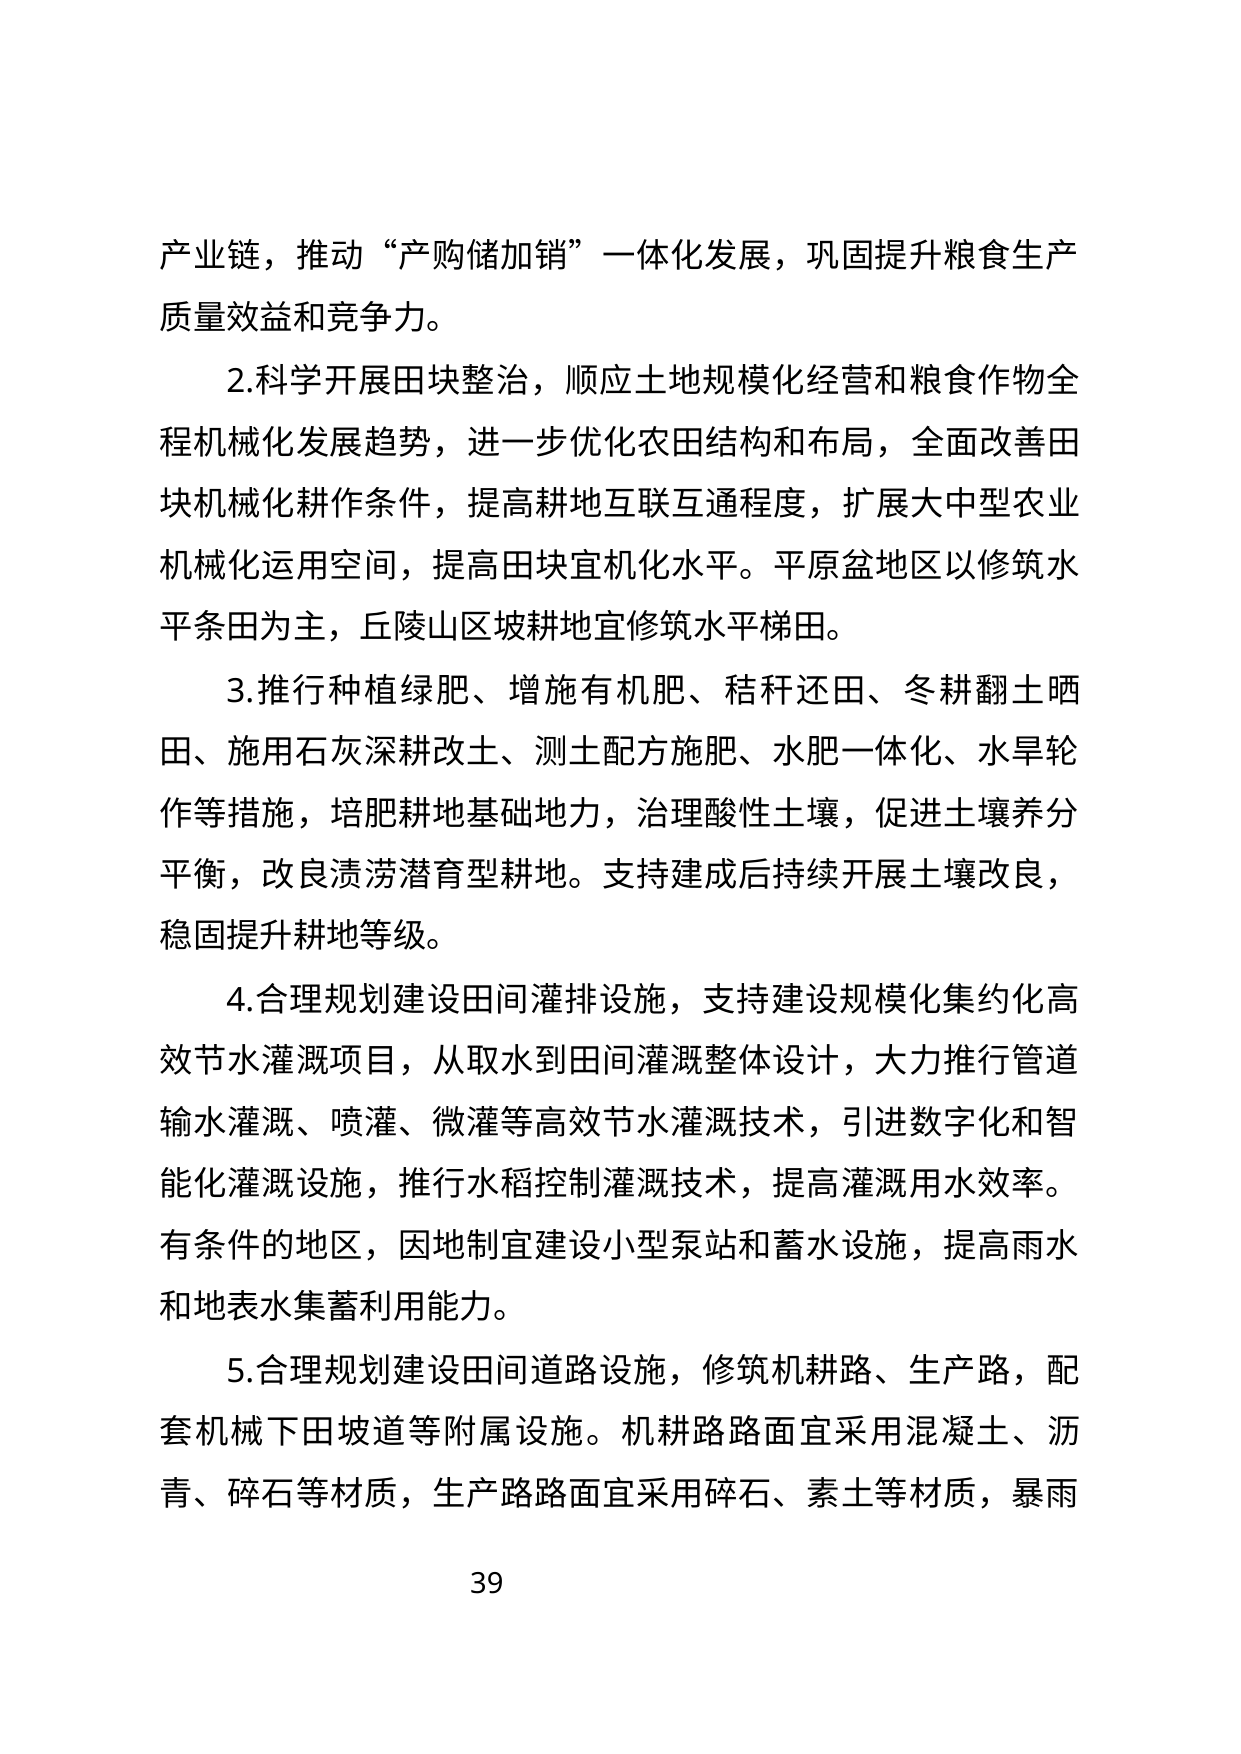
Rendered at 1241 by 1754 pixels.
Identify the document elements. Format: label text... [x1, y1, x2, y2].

text 4.合理规划建设田间灌排设施，支持建设规模化集约化高效节水灌溉项目，从取水到田间灌溉整体设计，大力推行管道输水灌溉、喷灌、微灌等高效节水灌溉技术，引进数字化和智能化灌溉设施，推行水稻控制灌溉技术，提高灌溉用水效率。有条件的地区，因地制宜建设小型泵站和蓄水设施，提高雨水和地表水集蓄利用能力。 [151, 962, 1089, 1333]
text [151, 1333, 1089, 1519]
text 2.科学开展田块整治，顺应土地规模化经营和粮食作物全程机械化发展趋势，进一步优化农田结构和布局，全面改善田块机械化耕作条件，提高耕地互联互通程度，扩展大中型农业机械化运用空间，提高田块宜机化水平。平原盆地区以修筑水平条田为主，丘陵山区坡耕地宜修筑水平梯田。 [151, 343, 1089, 653]
text 3.推行种植绿肥、增施有机肥、秸秆还田、冬耕翻土晒田、施用石灰深耕改土、测土配方施肥、水肥一体化、水旱轮作等措施，培肥耕地基础地力，治理酸性土壤，促进土壤养分平衡，改良渍涝潜育型耕地。支持建成后持续开展土壤改良，稳固提升耕地等级。 [151, 653, 1089, 962]
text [151, 218, 1089, 343]
